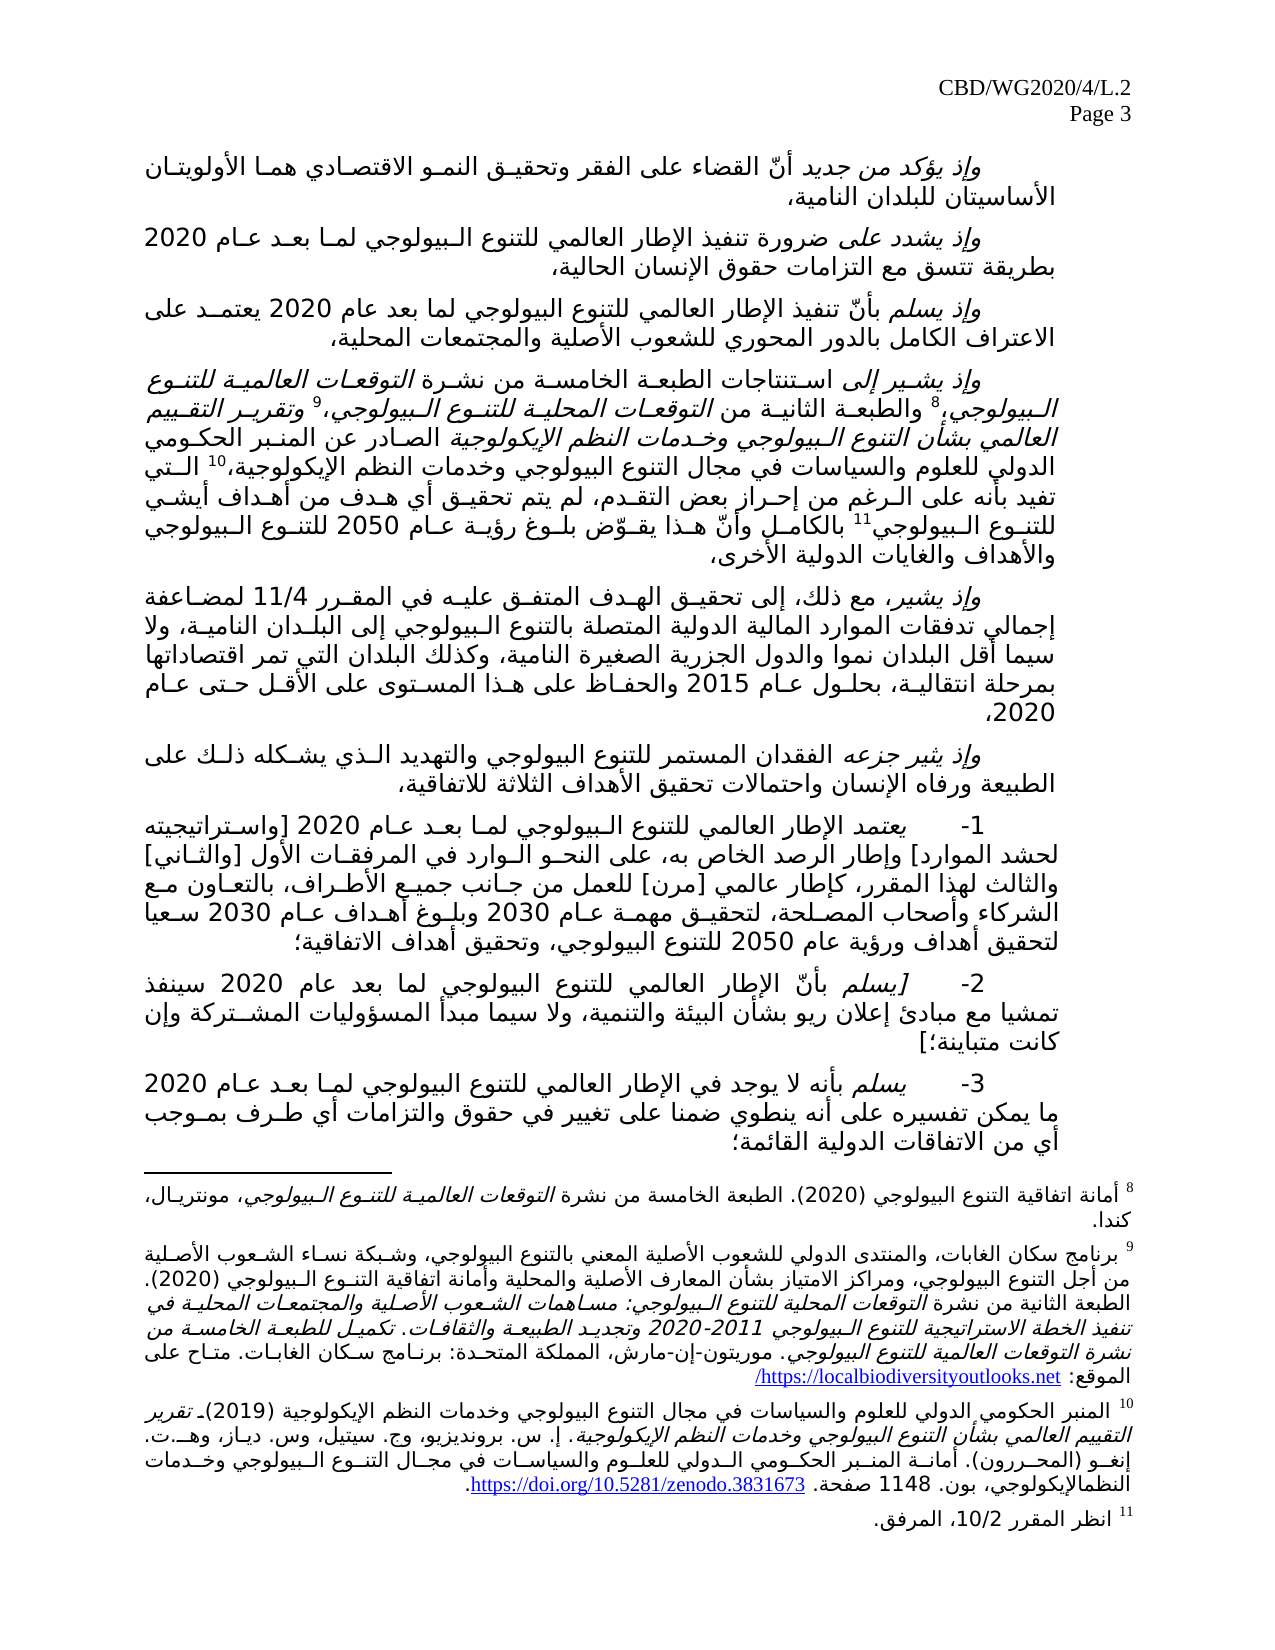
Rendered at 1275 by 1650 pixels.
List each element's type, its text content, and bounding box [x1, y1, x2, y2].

list وإذ يشير إلى استنتاجات الطبعة الخامسة من نشرة التوقعات العالمية للتنوع البيولوجي، والطبعة الثانية من التوقعات المحلية للتنوع البيولوجي، وتقرير التقييم العالمي بشأن التنوع البيولوجي وخدمات النظم الإيكولوجية الصادر عن المنبر الحكومي الدولي للعلوم والسياسات في مجال التنوع البيولوجي وخدمات النظم الإيكولوجية، التي تفيد بأنه على الرغم من إحراز بعض التقدم، لم يتم تحقيق أي هدف من أهداف أيشي للتنوع البيولوجي بالكامل وأنّ هذا يقوّض بلوغ رؤية عام 2050 للتنوع البيولوجي والأهداف والغايات الدولية الأخرى، [144, 365, 1056, 569]
list وإذ يؤكد من جديد أنّ القضاء على الفقر وتحقيق النمو الاقتصادي هما الأولويتان الأساسيتان للبلدان النامية، [144, 153, 1056, 211]
text 2- [يسلم بأنّ الإطار العالمي للتنوع البيولوجي لما بعد عام 2020 سينفذ تمشيا مع مبادئ إعلان ريو بشأن البيئة والتنمية، ولا سيما مبدأ المسؤوليات المشتركة وإن كانت متباينة؛] [144, 969, 1059, 1057]
list وإذ يثير جزعه الفقدان المستمر للتنوع البيولوجي والتهديد الذي يشكله ذلك على الطبيعة ورفاه الإنسان واحتمالات تحقيق الأهداف الثلاثة للاتفاقية، [144, 740, 1056, 798]
list وإذ يشير، مع ذلك، إلى تحقيق الهدف المتفق عليه في المقرر 11/4 لمضاعفة إجمالي تدفقات الموارد المالية الدولية المتصلة بالتنوع البيولوجي إلى البلدان النامية، ولا سيما أقل البلدان نموا والدول الجزرية الصغيرة النامية، وكذلك البلدان التي تمر اقتصاداتها بمرحلة انتقالية، بحلول عام 2015 والحفاظ على هذا المستوى على الأقل حتى عام 2020، [144, 582, 1056, 728]
list وإذ يشدد على ضرورة تنفيذ الإطار العالمي للتنوع البيولوجي لما بعد عام 2020 بطريقة تتسق مع التزامات حقوق الإنسان الحالية، [144, 223, 1056, 282]
list وإذ يسلم بأنّ تنفيذ الإطار العالمي للتنوع البيولوجي لما بعد عام 2020 يعتمد على الاعتراف الكامل بالدور المحوري للشعوب الأصلية والمجتمعات المحلية، [144, 294, 1056, 353]
text 3- يسلم بأنه لا يوجد في الإطار العالمي للتنوع البيولوجي لما بعد عام 2020 ما يمكن تفسيره على أنه ينطوي ضمنا على تغيير في حقوق والتزامات أي طرف بموجب أي من الاتفاقات الدولية القائمة؛ [144, 1069, 1059, 1157]
text 1- يعتمد الإطار العالمي للتنوع البيولوجي لما بعد عام 2020 [واستراتيجيته لحشد الموارد] وإطار الرصد الخاص به، على النحو الوارد في المرفقات الأول [والثاني] والثالث لهذا المقرر، كإطار عالمي [مرن] للعمل من جانب جميع الأطراف، بالتعاون مع الشركاء وأصحاب المصلحة، لتحقيق مهمة عام 2030 وبلوغ أهداف عام 2030 سعيا لتحقيق أهداف ورؤية عام 2050 للتنوع البيولوجي، وتحقيق أهداف الاتفاقية؛ [144, 811, 1059, 957]
